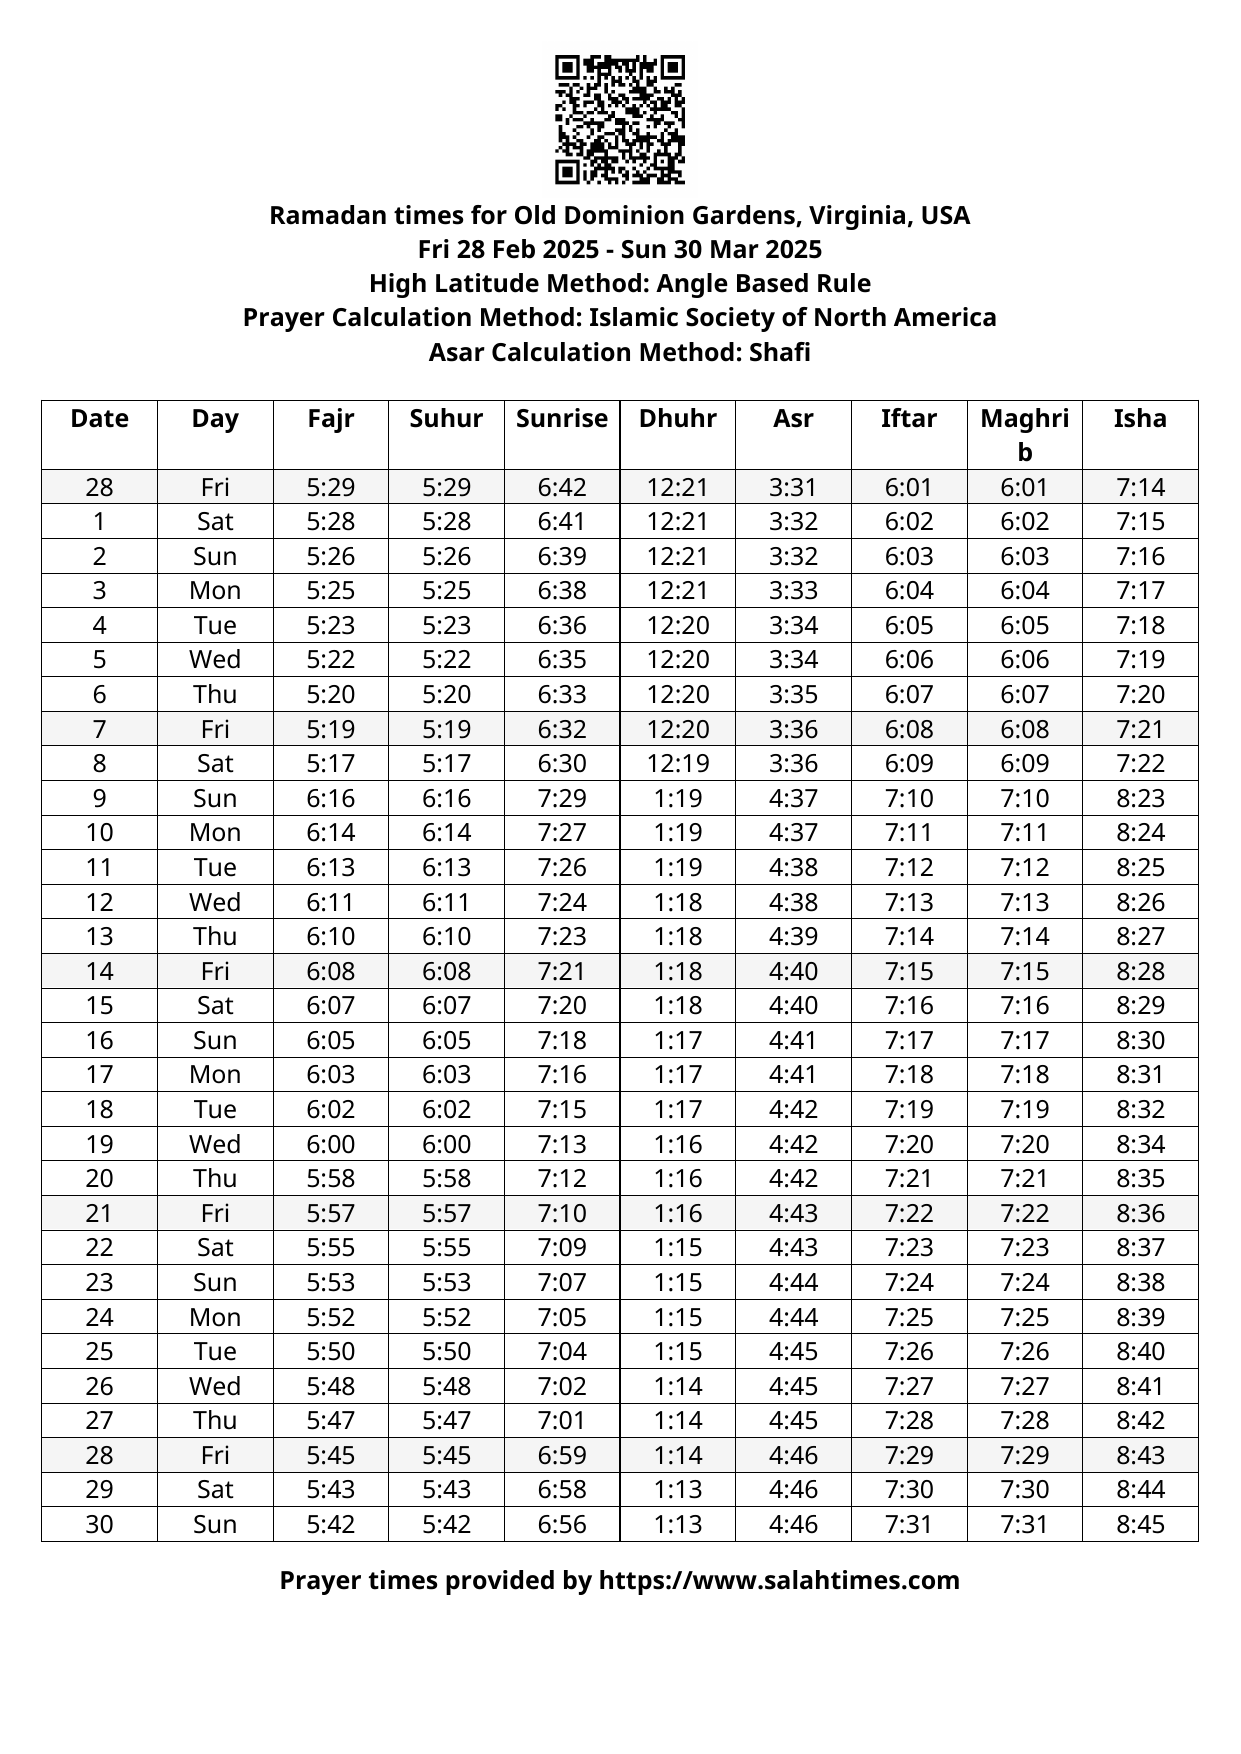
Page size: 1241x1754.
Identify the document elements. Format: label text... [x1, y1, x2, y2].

table_cell 5:19 [389, 712, 504, 745]
table_cell 6:05 [274, 1023, 388, 1057]
table_cell 4:44 [736, 1265, 851, 1299]
table_cell 6:05 [389, 1023, 504, 1057]
table_cell 15 [42, 989, 157, 1022]
table_cell 5:20 [274, 677, 388, 711]
table_cell 7:17 [1083, 574, 1198, 607]
table_cell 3:35 [736, 677, 851, 711]
table_cell 5:29 [274, 470, 388, 503]
text Prayer Calculation Method: Islamic Society of North America [42, 300, 1198, 334]
text High Latitude Method: Angle Based Rule [42, 266, 1198, 300]
table_cell 7:18 [852, 1058, 967, 1091]
table_cell 1:15 [621, 1334, 735, 1368]
table_cell 12:19 [621, 746, 735, 780]
table_cell 7:21 [852, 1161, 967, 1195]
table_cell 8:28 [1083, 954, 1198, 987]
text Ramadan times for Old Dominion Gardens, Virginia, USA [42, 198, 1198, 232]
table_cell 7:21 [1083, 712, 1198, 745]
table_header Maghrib [968, 401, 1082, 469]
table_cell 4:40 [736, 954, 851, 987]
table_cell 5:53 [274, 1265, 388, 1299]
table_cell 3:32 [736, 504, 851, 538]
table_cell 4:37 [736, 781, 851, 814]
table_cell 5:48 [274, 1369, 388, 1402]
table_cell 5:42 [274, 1507, 388, 1541]
table_cell 5:50 [389, 1334, 504, 1368]
table_cell 6:14 [274, 816, 388, 849]
table_cell 8:35 [1083, 1161, 1198, 1195]
table_cell 7:10 [968, 781, 1082, 814]
table_cell 1:16 [621, 1127, 735, 1160]
table_cell 4:41 [736, 1058, 851, 1091]
table_cell 7:16 [852, 989, 967, 1022]
table_cell 9 [42, 781, 157, 814]
table_header Dhuhr [621, 401, 735, 469]
table_cell 5:57 [389, 1196, 504, 1229]
text Prayer times provided by https://www.salahtimes.com [42, 1563, 1198, 1597]
table_cell 14 [42, 954, 157, 987]
table_header Day [158, 401, 273, 469]
table_cell 7:16 [968, 989, 1082, 1022]
table_cell 7:16 [1083, 539, 1198, 572]
table_cell 7:19 [852, 1092, 967, 1126]
table_cell 1:18 [621, 989, 735, 1022]
table_cell 7:01 [505, 1404, 619, 1437]
table_cell 4:43 [736, 1231, 851, 1264]
table_cell 1:13 [621, 1473, 735, 1506]
table_cell 6:08 [852, 712, 967, 745]
table_cell 8:40 [1083, 1334, 1198, 1368]
table_cell 6:08 [389, 954, 504, 987]
table_cell 5:43 [389, 1473, 504, 1506]
table_cell 7:21 [505, 954, 619, 987]
table_cell 8:45 [1083, 1507, 1198, 1541]
table_cell 4:45 [736, 1404, 851, 1437]
table_cell 7:31 [852, 1507, 967, 1541]
table_cell 6:11 [274, 885, 388, 918]
table_cell 7:15 [852, 954, 967, 987]
table_cell 7:30 [968, 1473, 1082, 1506]
table_cell 3:32 [736, 539, 851, 572]
table_cell 27 [42, 1404, 157, 1437]
table_cell 5:47 [389, 1404, 504, 1437]
table_cell 26 [42, 1369, 157, 1402]
table_cell 4:43 [736, 1196, 851, 1229]
table_cell 7:21 [968, 1161, 1082, 1195]
table_cell 7:24 [968, 1265, 1082, 1299]
table_cell 7:15 [505, 1092, 619, 1126]
table_cell 1:17 [621, 1092, 735, 1126]
table_cell Sat [158, 746, 273, 780]
table_cell 12 [42, 885, 157, 918]
table_cell 3:33 [736, 574, 851, 607]
table_cell 8:26 [1083, 885, 1198, 918]
table_cell 8:44 [1083, 1473, 1198, 1506]
table_cell 12:20 [621, 608, 735, 642]
table_cell 7:14 [1083, 470, 1198, 503]
table_cell 8:36 [1083, 1196, 1198, 1229]
table_cell 4:46 [736, 1438, 851, 1472]
table_cell 7:17 [968, 1023, 1082, 1057]
table_cell 7:26 [852, 1334, 967, 1368]
table_cell 3:36 [736, 746, 851, 780]
table_cell 7:07 [505, 1265, 619, 1299]
table_cell 5:23 [389, 608, 504, 642]
table_cell 7:09 [505, 1231, 619, 1264]
table_cell 12:21 [621, 470, 735, 503]
table_cell Thu [158, 919, 273, 953]
text Asar Calculation Method: Shafi [42, 334, 1198, 368]
table_cell 22 [42, 1231, 157, 1264]
table_cell 6:11 [389, 885, 504, 918]
table_cell 4 [42, 608, 157, 642]
table_cell 7:15 [1083, 504, 1198, 538]
table_cell 7:29 [505, 781, 619, 814]
table_cell 30 [42, 1507, 157, 1541]
table_cell 7:20 [852, 1127, 967, 1160]
table_cell 4:46 [736, 1473, 851, 1506]
table_cell 5:45 [274, 1438, 388, 1472]
table_cell 12:20 [621, 677, 735, 711]
table_cell 6:09 [968, 746, 1082, 780]
table_cell 4:46 [736, 1507, 851, 1541]
table_cell 7:20 [505, 989, 619, 1022]
table_cell 3:31 [736, 470, 851, 503]
table_cell 28 [42, 1438, 157, 1472]
table_cell 12:20 [621, 643, 735, 676]
table_cell 6:59 [505, 1438, 619, 1472]
table_cell 7:26 [505, 850, 619, 884]
table_header Sunrise [505, 401, 619, 469]
table_cell 7:13 [968, 885, 1082, 918]
table_cell 6:41 [505, 504, 619, 538]
table_cell 6:06 [852, 643, 967, 676]
table_cell 7:30 [852, 1473, 967, 1506]
table_cell 8:23 [1083, 781, 1198, 814]
table_cell 6:35 [505, 643, 619, 676]
table_cell 7:29 [968, 1438, 1082, 1472]
table_cell 7:27 [852, 1369, 967, 1402]
table_cell 5:52 [274, 1300, 388, 1333]
table_cell Tue [158, 1334, 273, 1368]
table_cell 3:36 [736, 712, 851, 745]
table_cell 6:32 [505, 712, 619, 745]
table_header Isha [1083, 401, 1198, 469]
table_cell 6:09 [852, 746, 967, 780]
table_cell 3 [42, 574, 157, 607]
picture [542, 41, 699, 198]
table_cell 7:14 [852, 919, 967, 953]
table_cell 7:27 [505, 816, 619, 849]
table_cell 8:43 [1083, 1438, 1198, 1472]
table_cell Fri [158, 1438, 273, 1472]
table_cell 1:15 [621, 1231, 735, 1264]
table_cell 6:07 [389, 989, 504, 1022]
table_cell 6:06 [968, 643, 1082, 676]
table_cell Fri [158, 1196, 273, 1229]
table_cell 1:18 [621, 954, 735, 987]
table_cell 7:18 [968, 1058, 1082, 1091]
table_cell Mon [158, 574, 273, 607]
table_cell Sat [158, 1473, 273, 1506]
table_cell 7:20 [1083, 677, 1198, 711]
table_cell 12:21 [621, 504, 735, 538]
table_cell 5:55 [389, 1231, 504, 1264]
table_cell 8:38 [1083, 1265, 1198, 1299]
table_cell 6:03 [852, 539, 967, 572]
table_cell 7:18 [505, 1023, 619, 1057]
table_cell 5:25 [389, 574, 504, 607]
table_cell 5:26 [274, 539, 388, 572]
table_cell 7:10 [852, 781, 967, 814]
table_cell 7:26 [968, 1334, 1082, 1368]
table_cell 1:13 [621, 1507, 735, 1541]
table_cell 4:42 [736, 1092, 851, 1126]
table_cell 29 [42, 1473, 157, 1506]
table_cell 7:16 [505, 1058, 619, 1091]
table_cell 6:04 [968, 574, 1082, 607]
table_cell 6:04 [852, 574, 967, 607]
table_cell Sun [158, 1507, 273, 1541]
table_cell 6:42 [505, 470, 619, 503]
table_cell 5:58 [274, 1161, 388, 1195]
table_cell 6:02 [852, 504, 967, 538]
table_cell 6:01 [852, 470, 967, 503]
table_cell 6:02 [968, 504, 1082, 538]
table_cell Wed [158, 1369, 273, 1402]
table_cell Fri [158, 954, 273, 987]
table_cell Fri [158, 712, 273, 745]
table_cell Thu [158, 677, 273, 711]
table_cell Sun [158, 539, 273, 572]
table_cell Wed [158, 1127, 273, 1160]
table_cell 7:18 [1083, 608, 1198, 642]
table_cell 7:02 [505, 1369, 619, 1402]
table_cell 7:22 [1083, 746, 1198, 780]
table_cell 1:16 [621, 1196, 735, 1229]
table_cell 6:07 [968, 677, 1082, 711]
table_cell 5:17 [274, 746, 388, 780]
table_cell 8:34 [1083, 1127, 1198, 1160]
table_cell 6:08 [274, 954, 388, 987]
table_cell 8:29 [1083, 989, 1198, 1022]
table_cell 7:22 [852, 1196, 967, 1229]
table_cell 5:29 [389, 470, 504, 503]
table_cell 4:39 [736, 919, 851, 953]
table_cell 1:15 [621, 1265, 735, 1299]
table_cell 3:34 [736, 643, 851, 676]
table_cell 6:56 [505, 1507, 619, 1541]
table_header Asr [736, 401, 851, 469]
table_cell 7:12 [852, 850, 967, 884]
table_cell Wed [158, 885, 273, 918]
table_cell 6:13 [389, 850, 504, 884]
table_cell 1 [42, 504, 157, 538]
table_cell 1:19 [621, 816, 735, 849]
table_cell 1:17 [621, 1058, 735, 1091]
table_cell Sun [158, 781, 273, 814]
table_cell 1:14 [621, 1438, 735, 1472]
table_cell 6:10 [274, 919, 388, 953]
table_cell 6:39 [505, 539, 619, 572]
table_cell 5:25 [274, 574, 388, 607]
table_cell Thu [158, 1161, 273, 1195]
table_cell 6:38 [505, 574, 619, 607]
table_cell 1:14 [621, 1369, 735, 1402]
table_cell 8:37 [1083, 1231, 1198, 1264]
table_cell 7:23 [505, 919, 619, 953]
table_cell Wed [158, 643, 273, 676]
table_cell 5:52 [389, 1300, 504, 1333]
table_cell 5:50 [274, 1334, 388, 1368]
table_cell 5 [42, 643, 157, 676]
table_cell 6:00 [274, 1127, 388, 1160]
table_cell 8:32 [1083, 1092, 1198, 1126]
table_cell Sun [158, 1265, 273, 1299]
table_cell 8:39 [1083, 1300, 1198, 1333]
table_cell 4:38 [736, 885, 851, 918]
table_cell 1:16 [621, 1161, 735, 1195]
table_cell 8:42 [1083, 1404, 1198, 1437]
table_cell Tue [158, 608, 273, 642]
table_cell 6:03 [274, 1058, 388, 1091]
table_cell 6:00 [389, 1127, 504, 1160]
table_header Suhur [389, 401, 504, 469]
table_cell 1:15 [621, 1300, 735, 1333]
table_cell Sat [158, 504, 273, 538]
table_cell 8:41 [1083, 1369, 1198, 1402]
table_cell 4:45 [736, 1369, 851, 1402]
table_cell 5:47 [274, 1404, 388, 1437]
table_cell 16 [42, 1023, 157, 1057]
table_cell 5:17 [389, 746, 504, 780]
table_cell 7:25 [968, 1300, 1082, 1333]
table_cell 5:53 [389, 1265, 504, 1299]
table_cell 6:03 [389, 1058, 504, 1091]
table_cell 1:18 [621, 885, 735, 918]
table_cell 7:23 [852, 1231, 967, 1264]
table_cell 4:38 [736, 850, 851, 884]
table_cell 6:58 [505, 1473, 619, 1506]
table_cell 3:34 [736, 608, 851, 642]
table_cell Fri [158, 470, 273, 503]
table_cell 6:10 [389, 919, 504, 953]
table_cell 7:22 [968, 1196, 1082, 1229]
table_cell 6:07 [852, 677, 967, 711]
table_cell 17 [42, 1058, 157, 1091]
table_cell 7:25 [852, 1300, 967, 1333]
table_header Date [42, 401, 157, 469]
table_cell 5:42 [389, 1507, 504, 1541]
table_header Fajr [274, 401, 388, 469]
table_cell 5:58 [389, 1161, 504, 1195]
text Fri 28 Feb 2025 - Sun 30 Mar 2025 [42, 232, 1198, 266]
table_cell 25 [42, 1334, 157, 1368]
table_cell 1:19 [621, 781, 735, 814]
table_cell 12:21 [621, 574, 735, 607]
table_cell 7:20 [968, 1127, 1082, 1160]
table_cell 5:43 [274, 1473, 388, 1506]
table_cell 7:12 [968, 850, 1082, 884]
table_cell 6:05 [852, 608, 967, 642]
table_cell 7:10 [505, 1196, 619, 1229]
table_cell Mon [158, 1058, 273, 1091]
table_cell 4:45 [736, 1334, 851, 1368]
table_cell 6:01 [968, 470, 1082, 503]
table_cell Tue [158, 850, 273, 884]
table_cell 7:05 [505, 1300, 619, 1333]
table_cell 5:45 [389, 1438, 504, 1472]
table_cell 13 [42, 919, 157, 953]
table_cell Sun [158, 1023, 273, 1057]
table_cell 4:44 [736, 1300, 851, 1333]
table_cell 7:11 [968, 816, 1082, 849]
table_cell 28 [42, 470, 157, 503]
table_cell Tue [158, 1092, 273, 1126]
table_cell 7:24 [505, 885, 619, 918]
table_cell 4:40 [736, 989, 851, 1022]
table_cell 1:17 [621, 1023, 735, 1057]
table_header Iftar [852, 401, 967, 469]
table_cell 6:36 [505, 608, 619, 642]
table_cell 4:37 [736, 816, 851, 849]
table_cell 7:19 [1083, 643, 1198, 676]
table_cell 8:25 [1083, 850, 1198, 884]
table_cell 2 [42, 539, 157, 572]
table_cell 6:13 [274, 850, 388, 884]
table_cell 6:08 [968, 712, 1082, 745]
table_cell 6:16 [389, 781, 504, 814]
table_cell 1:14 [621, 1404, 735, 1437]
table_cell 7:19 [968, 1092, 1082, 1126]
table_cell 5:20 [389, 677, 504, 711]
table_cell 5:55 [274, 1231, 388, 1264]
table_cell 24 [42, 1300, 157, 1333]
table_cell 5:28 [389, 504, 504, 538]
table_cell 6:05 [968, 608, 1082, 642]
table_cell 7:23 [968, 1231, 1082, 1264]
table_cell 5:22 [389, 643, 504, 676]
table_cell 5:22 [274, 643, 388, 676]
table_cell 6:02 [274, 1092, 388, 1126]
table_cell 18 [42, 1092, 157, 1126]
table_cell 7:28 [968, 1404, 1082, 1437]
table_cell 7:29 [852, 1438, 967, 1472]
table_cell Mon [158, 1300, 273, 1333]
table_cell 7:14 [968, 919, 1082, 953]
table_cell 7:12 [505, 1161, 619, 1195]
table_cell 20 [42, 1161, 157, 1195]
table_cell 6:30 [505, 746, 619, 780]
table_cell 6:02 [389, 1092, 504, 1126]
table_cell Mon [158, 816, 273, 849]
table_cell 7:27 [968, 1369, 1082, 1402]
table_cell 11 [42, 850, 157, 884]
table_cell 6:07 [274, 989, 388, 1022]
table_cell 12:21 [621, 539, 735, 572]
table_cell 7:13 [505, 1127, 619, 1160]
table_cell 1:18 [621, 919, 735, 953]
table_cell 7:28 [852, 1404, 967, 1437]
table_cell 5:48 [389, 1369, 504, 1402]
table_cell 6:14 [389, 816, 504, 849]
table_cell 7:17 [852, 1023, 967, 1057]
table_cell 19 [42, 1127, 157, 1160]
table_cell 7:15 [968, 954, 1082, 987]
table_cell 5:23 [274, 608, 388, 642]
table_cell 4:41 [736, 1023, 851, 1057]
table_cell 7:24 [852, 1265, 967, 1299]
table_cell 10 [42, 816, 157, 849]
table_cell 12:20 [621, 712, 735, 745]
table_cell 8 [42, 746, 157, 780]
table_cell 7:13 [852, 885, 967, 918]
table_cell 7:04 [505, 1334, 619, 1368]
table_cell 5:19 [274, 712, 388, 745]
table_cell 5:57 [274, 1196, 388, 1229]
table_cell Sat [158, 1231, 273, 1264]
table_cell 8:30 [1083, 1023, 1198, 1057]
table_cell 7:31 [968, 1507, 1082, 1541]
table_cell 6:33 [505, 677, 619, 711]
table_cell 4:42 [736, 1161, 851, 1195]
table_cell 21 [42, 1196, 157, 1229]
table_cell 7 [42, 712, 157, 745]
table_cell 5:26 [389, 539, 504, 572]
table_cell 8:31 [1083, 1058, 1198, 1091]
table_cell 8:27 [1083, 919, 1198, 953]
table_cell 6:16 [274, 781, 388, 814]
table_cell 6:03 [968, 539, 1082, 572]
table_cell Thu [158, 1404, 273, 1437]
table_cell 1:19 [621, 850, 735, 884]
table_cell 7:11 [852, 816, 967, 849]
table_cell 4:42 [736, 1127, 851, 1160]
table_cell 23 [42, 1265, 157, 1299]
table_cell 5:28 [274, 504, 388, 538]
table_cell 6 [42, 677, 157, 711]
table_cell Sat [158, 989, 273, 1022]
table_cell 8:24 [1083, 816, 1198, 849]
